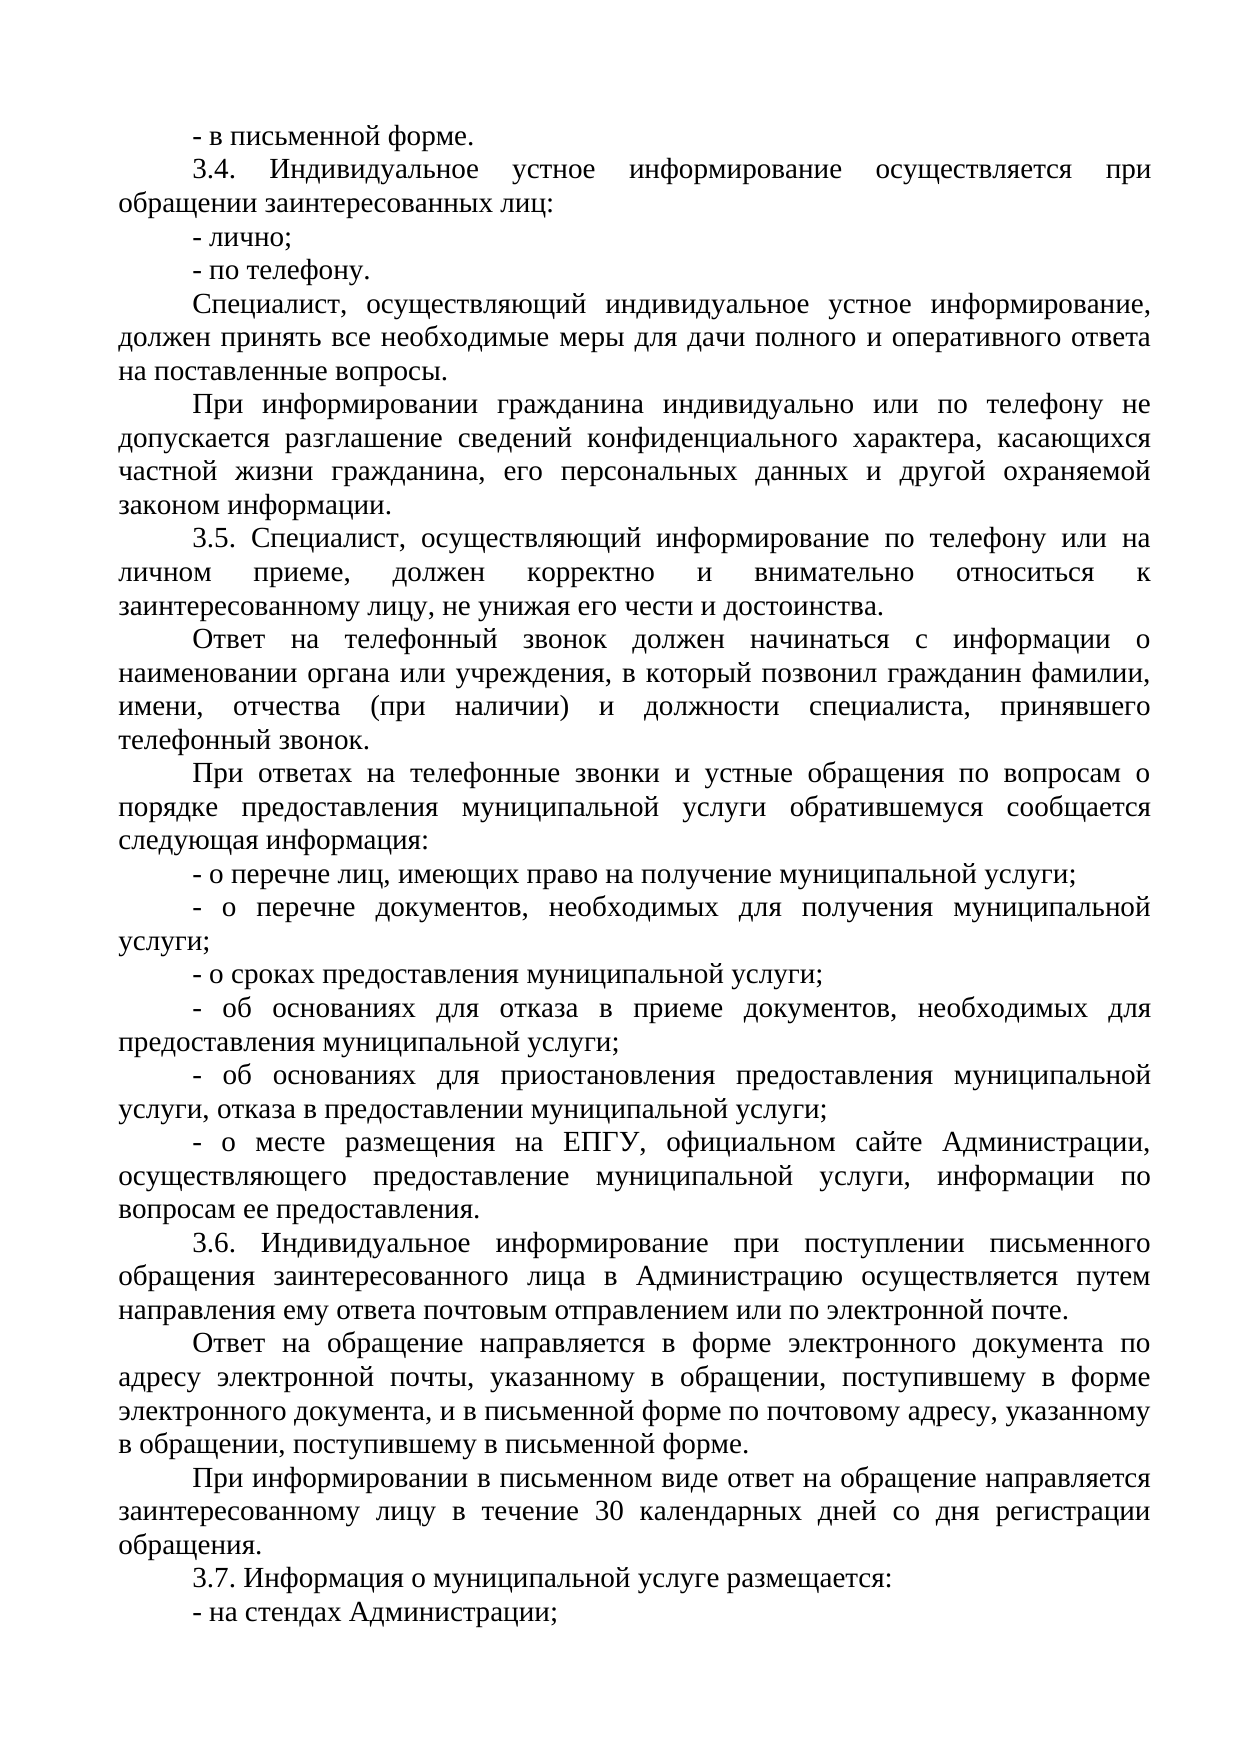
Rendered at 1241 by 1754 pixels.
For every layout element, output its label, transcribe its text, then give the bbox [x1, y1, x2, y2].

text - в письменной форме. [118, 118, 1152, 152]
text - лично; [118, 219, 1152, 252]
text - о сроках предоставления муниципальной услуги; [118, 957, 1152, 990]
text Ответ на телефонный звонок должен начинаться с информации о наименовании органа или учреждения, в который позвонил гражданин фамилии, имени, отчества (при наличии) и должности специалиста, принявшего телефонный звонок. [118, 621, 1152, 755]
text Специалист, осуществляющий индивидуальное устное информирование, должен принять все необходимые меры для дачи полного и оперативного ответа на поставленные вопросы. [118, 286, 1152, 386]
text При информировании в письменном виде ответ на обращение направляется заинтересованному лицу в течение 30 календарных дней со дня регистрации обращения. [118, 1460, 1152, 1560]
text - по телефону. [118, 252, 1152, 286]
text 3.7. Информация о муниципальной услуге размещается: [118, 1560, 1152, 1594]
text 3.4. Индивидуальное устное информирование осуществляется при обращении заинтересованных лиц: [118, 152, 1152, 219]
text 3.5. Специалист, осуществляющий информирование по телефону или на личном приеме, должен корректно и внимательно относиться к заинтересованному лицу, не унижая его чести и достоинства. [118, 521, 1152, 621]
text При информировании гражданина индивидуально или по телефону не допускается разглашение сведений конфиденциального характера, касающихся частной жизни гражданина, его персональных данных и другой охраняемой законом информации. [118, 386, 1152, 521]
text 3.6. Индивидуальное информирование при поступлении письменного обращения заинтересованного лица в Администрацию осуществляется путем направления ему ответа почтовым отправлением или по электронной почте. [118, 1225, 1152, 1326]
text - о перечне документов, необходимых для получения муниципальной услуги; [118, 889, 1152, 957]
list При ответах на телефонные звонки и устные обращения по вопросам о порядке предоставления муниципальной услуги обратившемуся сообщается следующая информация: [118, 755, 1152, 856]
text - о месте размещения на ЕПГУ, официальном сайте Администрации, осуществляющего предоставление муниципальной услуги, информации по вопросам ее предоставления. [118, 1124, 1152, 1225]
text - на стендах Администрации; [118, 1594, 1152, 1627]
text Ответ на обращение направляется в форме электронного документа по адресу электронной почты, указанному в обращении, поступившему в форме электронного документа, и в письменной форме по почтовому адресу, указанному в обращении, поступившему в письменной форме. [118, 1326, 1152, 1460]
text - об основаниях для отказа в приеме документов, необходимых для предоставления муниципальной услуги; [118, 990, 1152, 1057]
text - о перечне лиц, имеющих право на получение муниципальной услуги; [118, 856, 1152, 889]
text - об основаниях для приостановления предоставления муниципальной услуги, отказа в предоставлении муниципальной услуги; [118, 1057, 1152, 1124]
